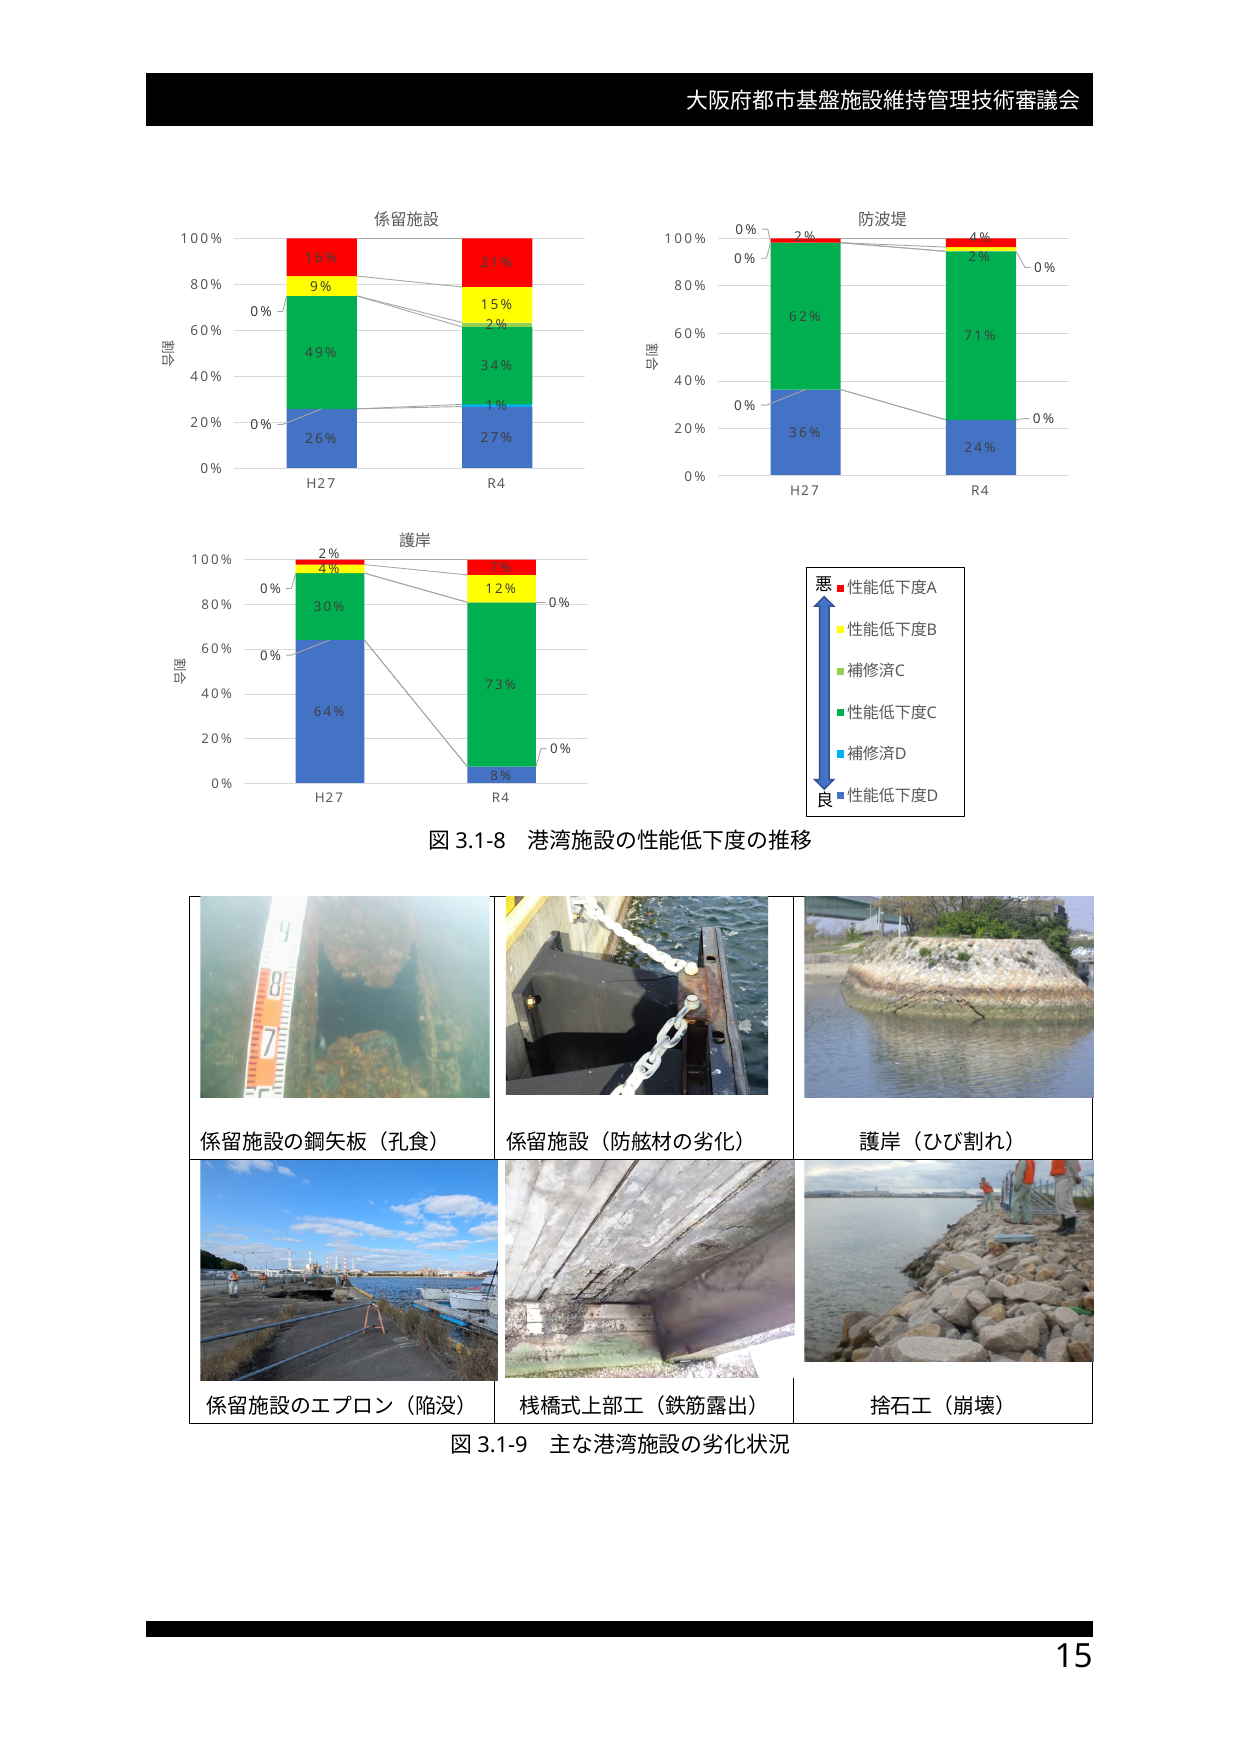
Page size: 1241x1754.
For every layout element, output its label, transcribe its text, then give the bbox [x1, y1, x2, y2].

table_header [495, 897, 793, 1122]
table_cell 係留施設のエプロン（陥没） [190, 1160, 494, 1423]
table_header [794, 897, 1092, 1122]
table_cell 係留施設の鋼矢板（孔食） [190, 1122, 494, 1159]
picture [505, 1160, 796, 1378]
table_cell 桟橋式上部工（鉄筋露出） [495, 1160, 793, 1423]
table_cell 捨石工（崩壊） [794, 1160, 1092, 1423]
picture [804, 1160, 1094, 1362]
picture [804, 896, 1094, 1098]
table_header [190, 897, 494, 1122]
picture [200, 896, 490, 1098]
picture [505, 896, 769, 1095]
picture [200, 1160, 498, 1381]
table_cell 護岸（ひび割れ） [794, 1122, 1092, 1159]
table_cell 係留施設（防舷材の劣化） [495, 1122, 793, 1159]
